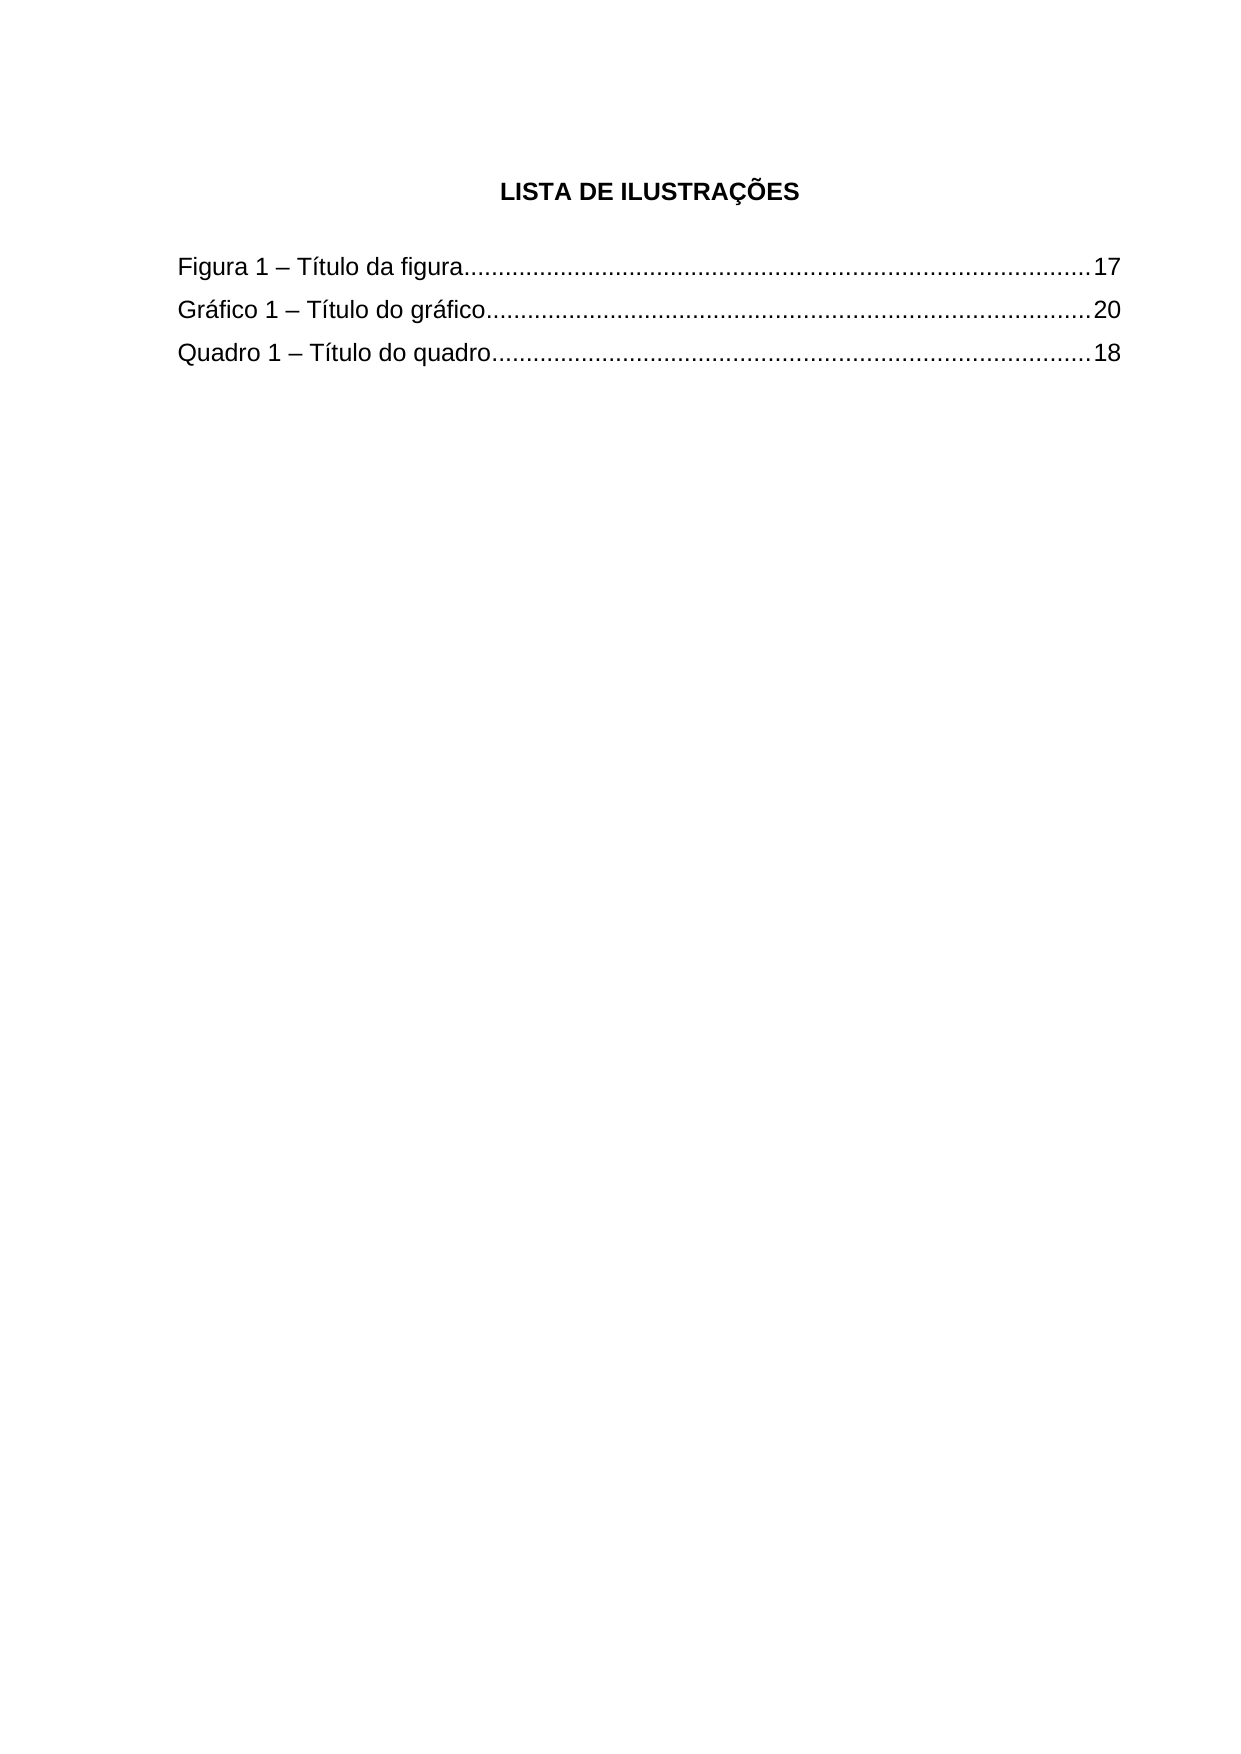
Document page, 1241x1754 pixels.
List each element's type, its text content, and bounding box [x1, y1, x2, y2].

text Figura 1 – Título da figura 17 [177, 252, 1122, 280]
text Quadro 1 – Título do quadro 18 [177, 338, 1122, 367]
text Gráfico 1 – Título do gráfico 20 [177, 295, 1122, 323]
text Lista de Ilustrações [177, 177, 1122, 206]
